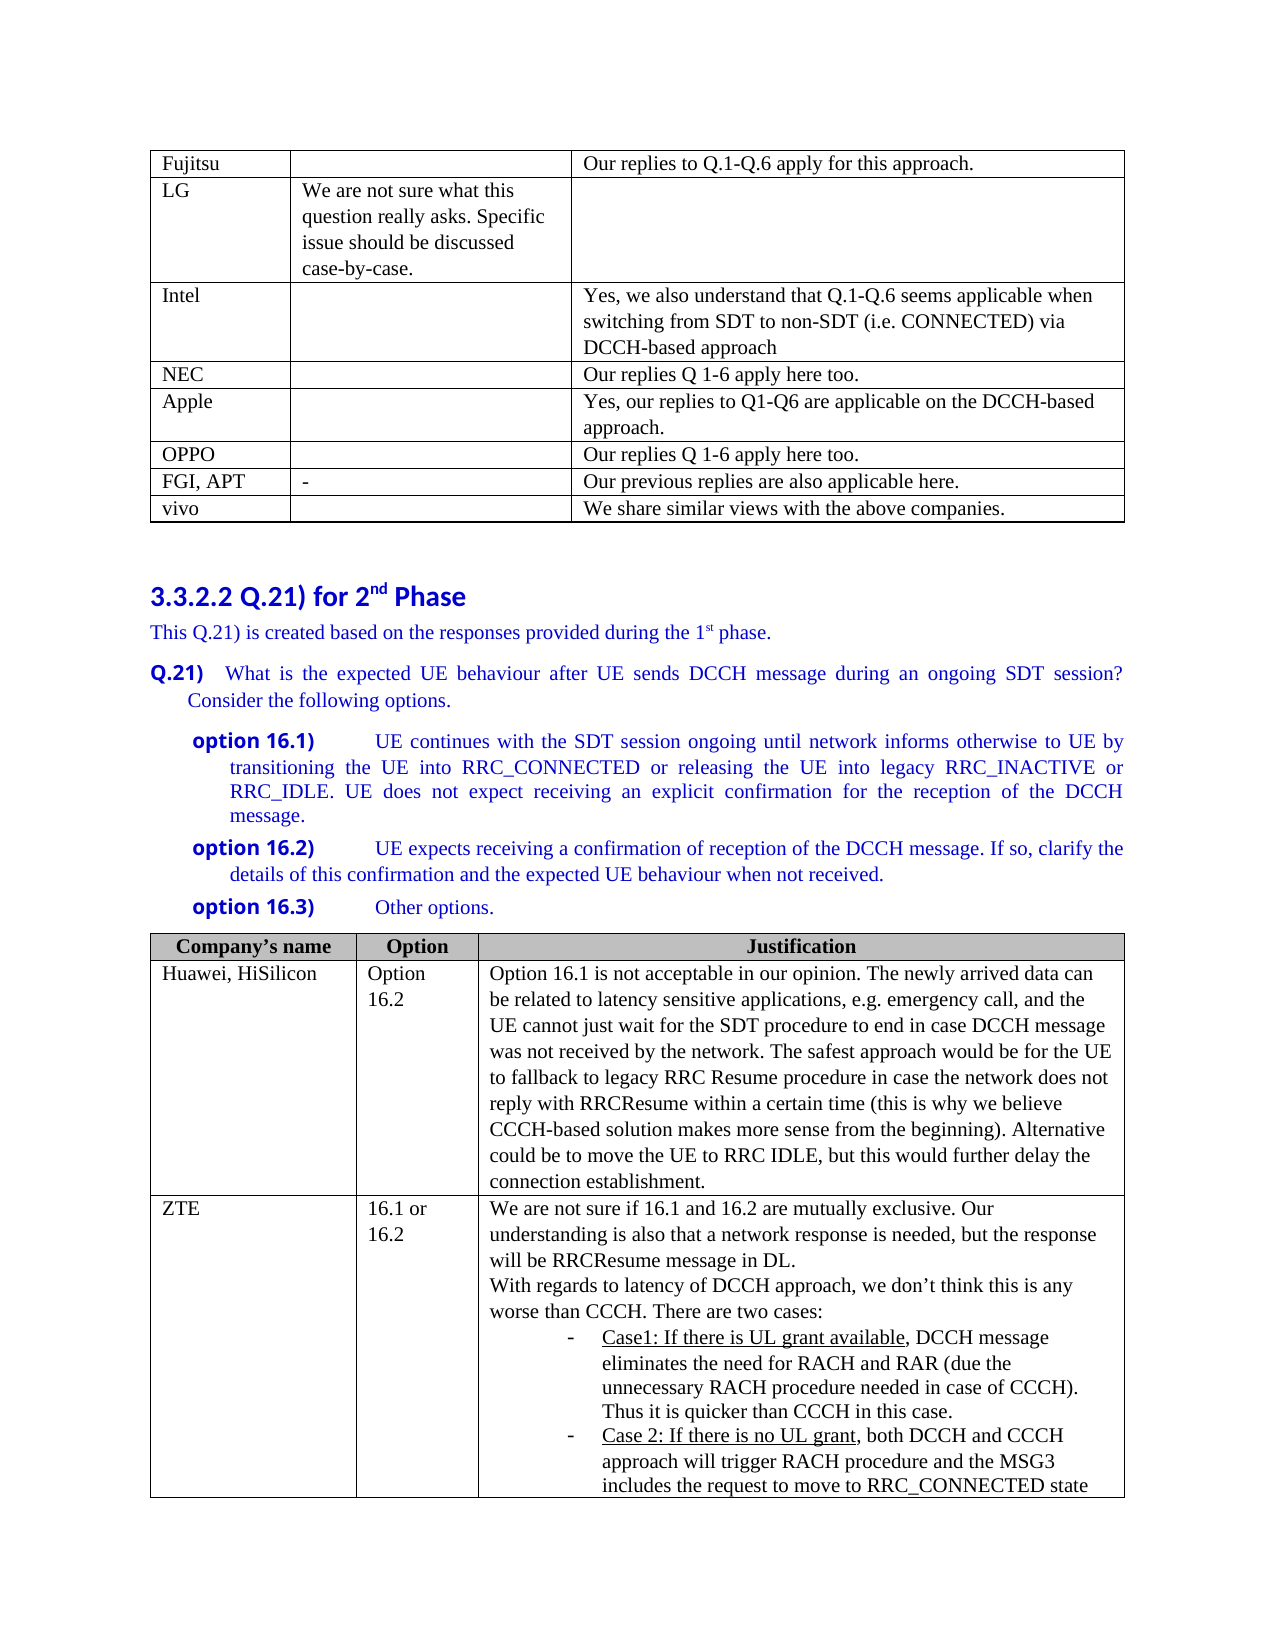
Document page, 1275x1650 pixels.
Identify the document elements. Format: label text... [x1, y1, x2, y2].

table_cell Apple [151, 389, 290, 441]
table_header Justification [479, 934, 1124, 960]
table_cell LG [151, 178, 290, 282]
table_cell [572, 178, 1124, 282]
table_cell NEC [151, 362, 290, 388]
table_header Option [357, 934, 478, 960]
table_cell - [291, 469, 571, 494]
table_cell ZTE [151, 1196, 356, 1497]
table_cell Our replies Q 1-6 apply here too. [572, 362, 1124, 388]
list Other options. [192, 892, 1125, 921]
subtitle Q.21) for 2nd Phase [150, 578, 1125, 613]
list UE expects receiving a confirmation of reception of the DCCH message. If so, clarify the details of this confirmation and the expected UE behaviour when not received. [192, 833, 1125, 886]
table_cell [291, 389, 571, 441]
table_cell Fujitsu [151, 151, 290, 177]
table_cell We share similar views with the above companies. [572, 496, 1124, 521]
table_cell [291, 442, 571, 467]
table_cell vivo [151, 496, 290, 521]
table_cell Yes, we also understand that Q.1-Q.6 seems applicable when switching from SDT to non-SDT (i.e. CONNECTED) via DCCH-based approach [572, 283, 1124, 361]
table_cell [291, 496, 571, 521]
table_cell Our replies to Q.1-Q.6 apply for this approach. [572, 151, 1124, 177]
table_cell OPPO [151, 442, 290, 467]
table_cell Intel [151, 283, 290, 361]
table_cell 16.1 or 16.2 [357, 1196, 478, 1497]
table_cell Our previous replies are also applicable here. [572, 469, 1124, 494]
table_cell [291, 362, 571, 388]
table_cell Our replies Q 1-6 apply here too. [572, 442, 1124, 467]
list What is the expected UE behaviour after UE sends DCCH message during an ongoing SDT session? Consider the following options. [150, 658, 1125, 712]
table_cell [291, 151, 571, 177]
text This Q.21) is created based on the responses provided during the 1st phase. [150, 619, 1125, 644]
table_cell Option 16.2 [357, 961, 478, 1194]
table_cell [291, 283, 571, 361]
table_cell FGI, APT [151, 469, 290, 494]
list UE continues with the SDT session ongoing until network informs otherwise to UE by transitioning the UE into RRC_CONNECTED or releasing the UE into legacy RRC_INACTIVE or RRC_IDLE. UE does not expect receiving an explicit confirmation for the reception of the DCCH message. [192, 727, 1125, 827]
table_cell Yes, our replies to Q1-Q6 are applicable on the DCCH-based approach. [572, 389, 1124, 441]
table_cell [479, 1196, 1124, 1497]
table_header Company’s name [151, 934, 356, 960]
table_cell Huawei, HiSilicon [151, 961, 356, 1194]
table_cell Option 16.1 is not acceptable in our opinion. The newly arrived data can be related to latency sensitive applications, e.g. emergency call, and the UE cannot just wait for the SDT procedure to end in case DCCH message was not received by the network. The safest approach would be for the UE to fallback to legacy RRC Resume procedure in case the network does not reply with RRCResume within a certain time (this is why we believe CCCH-based solution makes more sense from the beginning). Alternative could be to move the UE to RRC IDLE, but this would further delay the connection establishment. [479, 961, 1124, 1194]
table_cell We are not sure what this question really asks. Specific issue should be discussed case-by-case. [291, 178, 571, 282]
